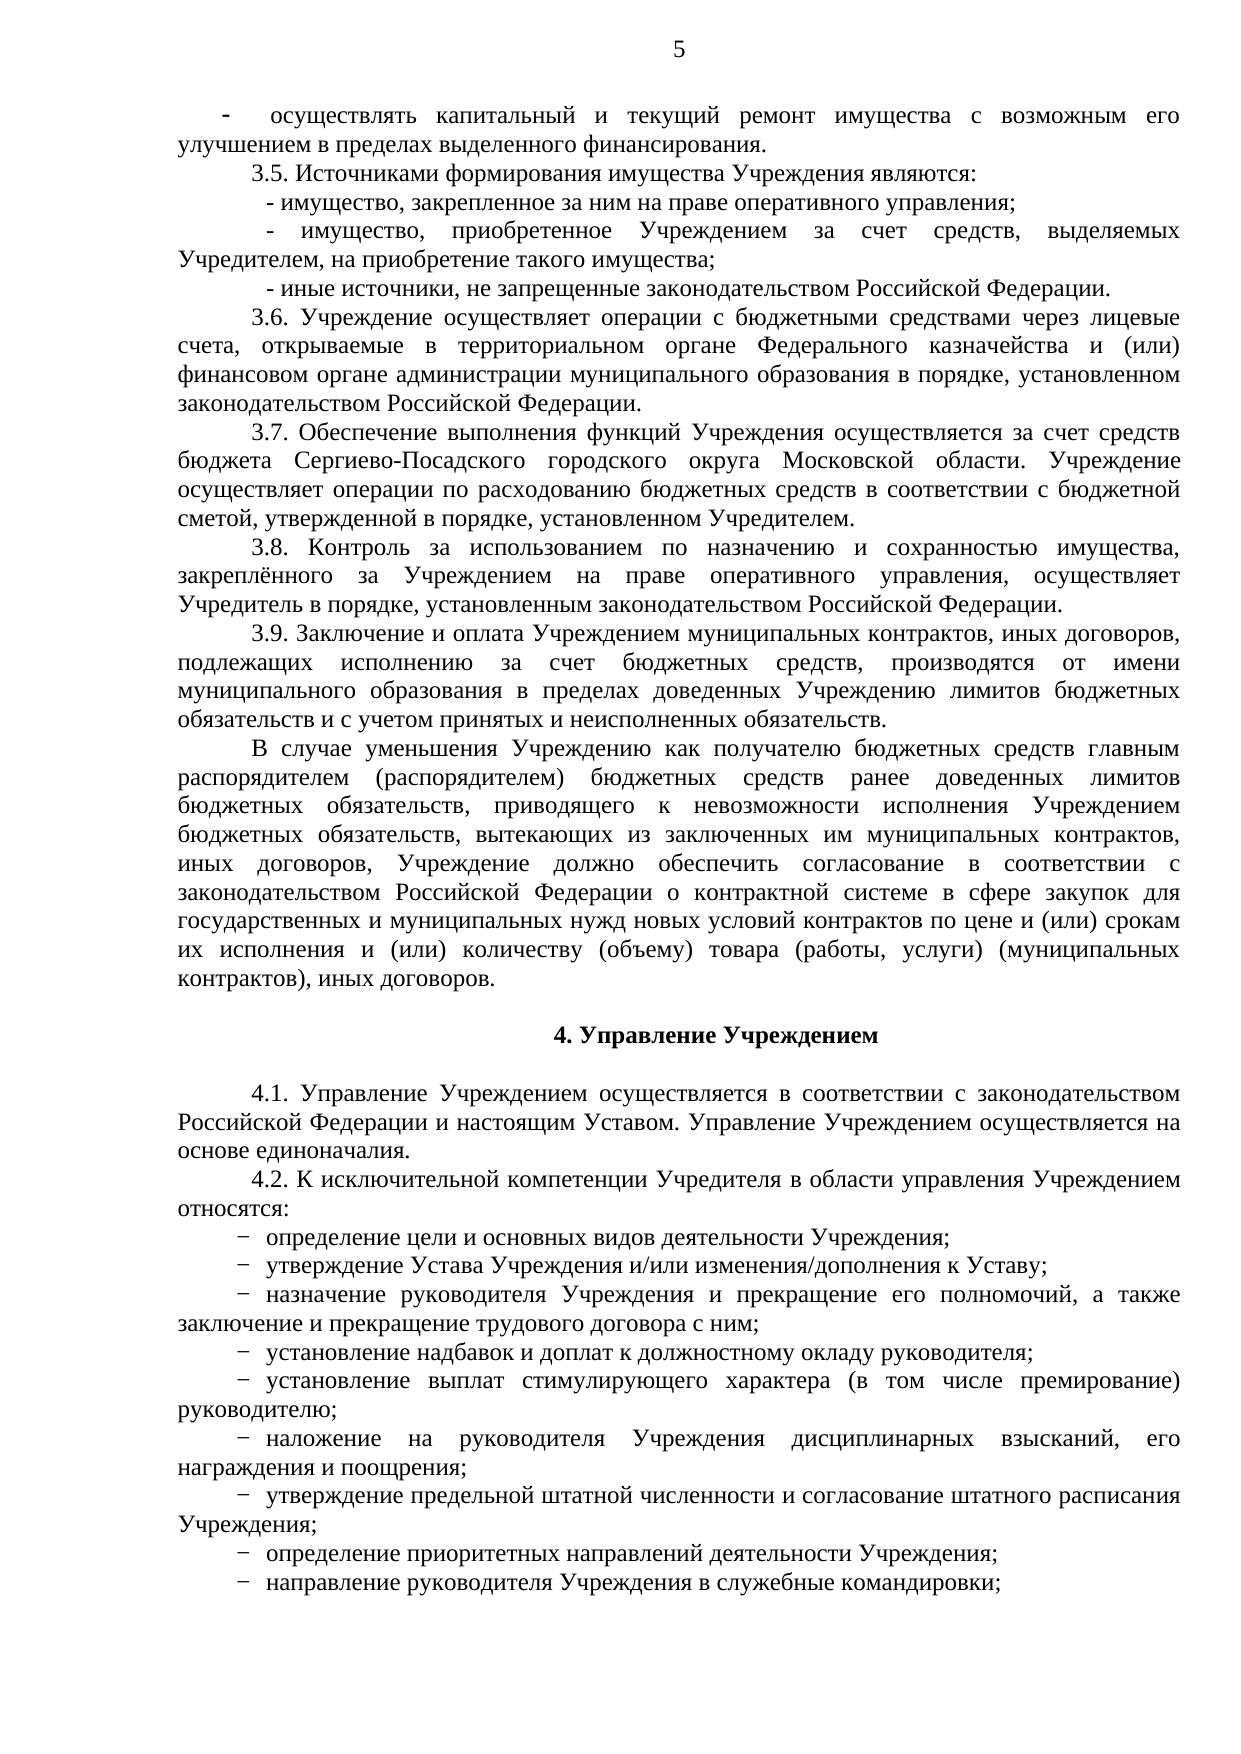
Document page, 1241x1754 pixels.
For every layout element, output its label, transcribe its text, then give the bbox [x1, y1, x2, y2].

text 3.8. Контроль за использованием по назначению и сохранностью имущества, закреплённого за Учреждением на праве оперативного управления, осуществляет Учредитель в порядке, установленным законодательством Российской Федерации. [177, 532, 1181, 618]
list осуществлять капитальный и текущий ремонт имущества с возможным его улучшением в пределах выделенного финансирования. [177, 101, 1181, 158]
text 3.9. Заключение и оплата Учреждением муниципальных контрактов, иных договоров, подлежащих исполнению за счет бюджетных средств, производятся от имени муниципального образования в пределах доведенных Учреждению лимитов бюджетных обязательств и с учетом принятых и неисполненных обязательств. [177, 618, 1181, 733]
text 4.1. Управление Учреждением осуществляется в соответствии с законодательством Российской Федерации и настоящим Уставом. Управление Учреждением осуществляется на основе единоначалия. [177, 1078, 1181, 1164]
text 3.7. Обеспечение выполнения функций Учреждения осуществляется за счет средств бюджета Сергиево-Посадского городского округа Московской области. Учреждение осуществляет операции по расходованию бюджетных средств в соответствии с бюджетной сметой, утвержденной в порядке, установленном Учредителем. [177, 417, 1181, 532]
text 3.6. Учреждение осуществляет операции с бюджетными средствами через лицевые счета, открываемые в территориальном органе Федерального казначейства и (или) финансовом органе администрации муниципального образования в порядке, установленном законодательством Российской Федерации. [177, 302, 1181, 417]
list назначение руководителя Учреждения и прекращение его полномочий, а также заключение и прекращение трудового договора с ним; [177, 1279, 1181, 1337]
list определение приоритетных направлений деятельности Учреждения; [177, 1538, 1181, 1567]
text В случае уменьшения Учреждению как получателю бюджетных средств главным распорядителем (распорядителем) бюджетных средств ранее доведенных лимитов бюджетных обязательств, приводящего к невозможности исполнения Учреждением бюджетных обязательств, вытекающих из заключенных им муниципальных контрактов, иных договоров, Учреждение должно обеспечить согласование в соответствии с законодательством Российской Федерации о контрактной системе в сфере закупок для государственных и муниципальных нужд новых условий контрактов по цене и (или) срокам их исполнения и (или) количеству (объему) товара (работы, услуги) (муниципальных контрактов), иных договоров. [177, 733, 1181, 992]
list утверждение предельной штатной численности и согласование штатного расписания Учреждения; [177, 1481, 1181, 1538]
list определение цели и основных видов деятельности Учреждения; [177, 1222, 1181, 1251]
text 4. Управление Учреждением [177, 1021, 1181, 1049]
list направление руководителя Учреждения в служебные командировки; [177, 1567, 1181, 1596]
list установление надбавок и доплат к должностному окладу руководителя; [177, 1337, 1181, 1366]
text - иные источники, не запрещенные законодательством Российской Федерации. [177, 273, 1181, 302]
text 4.2. К исключительной компетенции Учредителя в области управления Учреждением относятся: [177, 1164, 1181, 1222]
list установление выплат стимулирующего характера (в том числе премирование) руководителю; [177, 1366, 1181, 1423]
text - имущество, приобретенное Учреждением за счет средств, выделяемых Учредителем, на приобретение такого имущества; [177, 216, 1181, 273]
list утверждение Устава Учреждения и/или изменения/дополнения к Уставу; [177, 1251, 1181, 1279]
text 3.5. Источниками формирования имущества Учреждения являются: [177, 158, 1181, 187]
text - имущество, закрепленное за ним на праве оперативного управления; [177, 187, 1181, 216]
list наложение на руководителя Учреждения дисциплинарных взысканий, его награждения и поощрения; [177, 1423, 1181, 1481]
